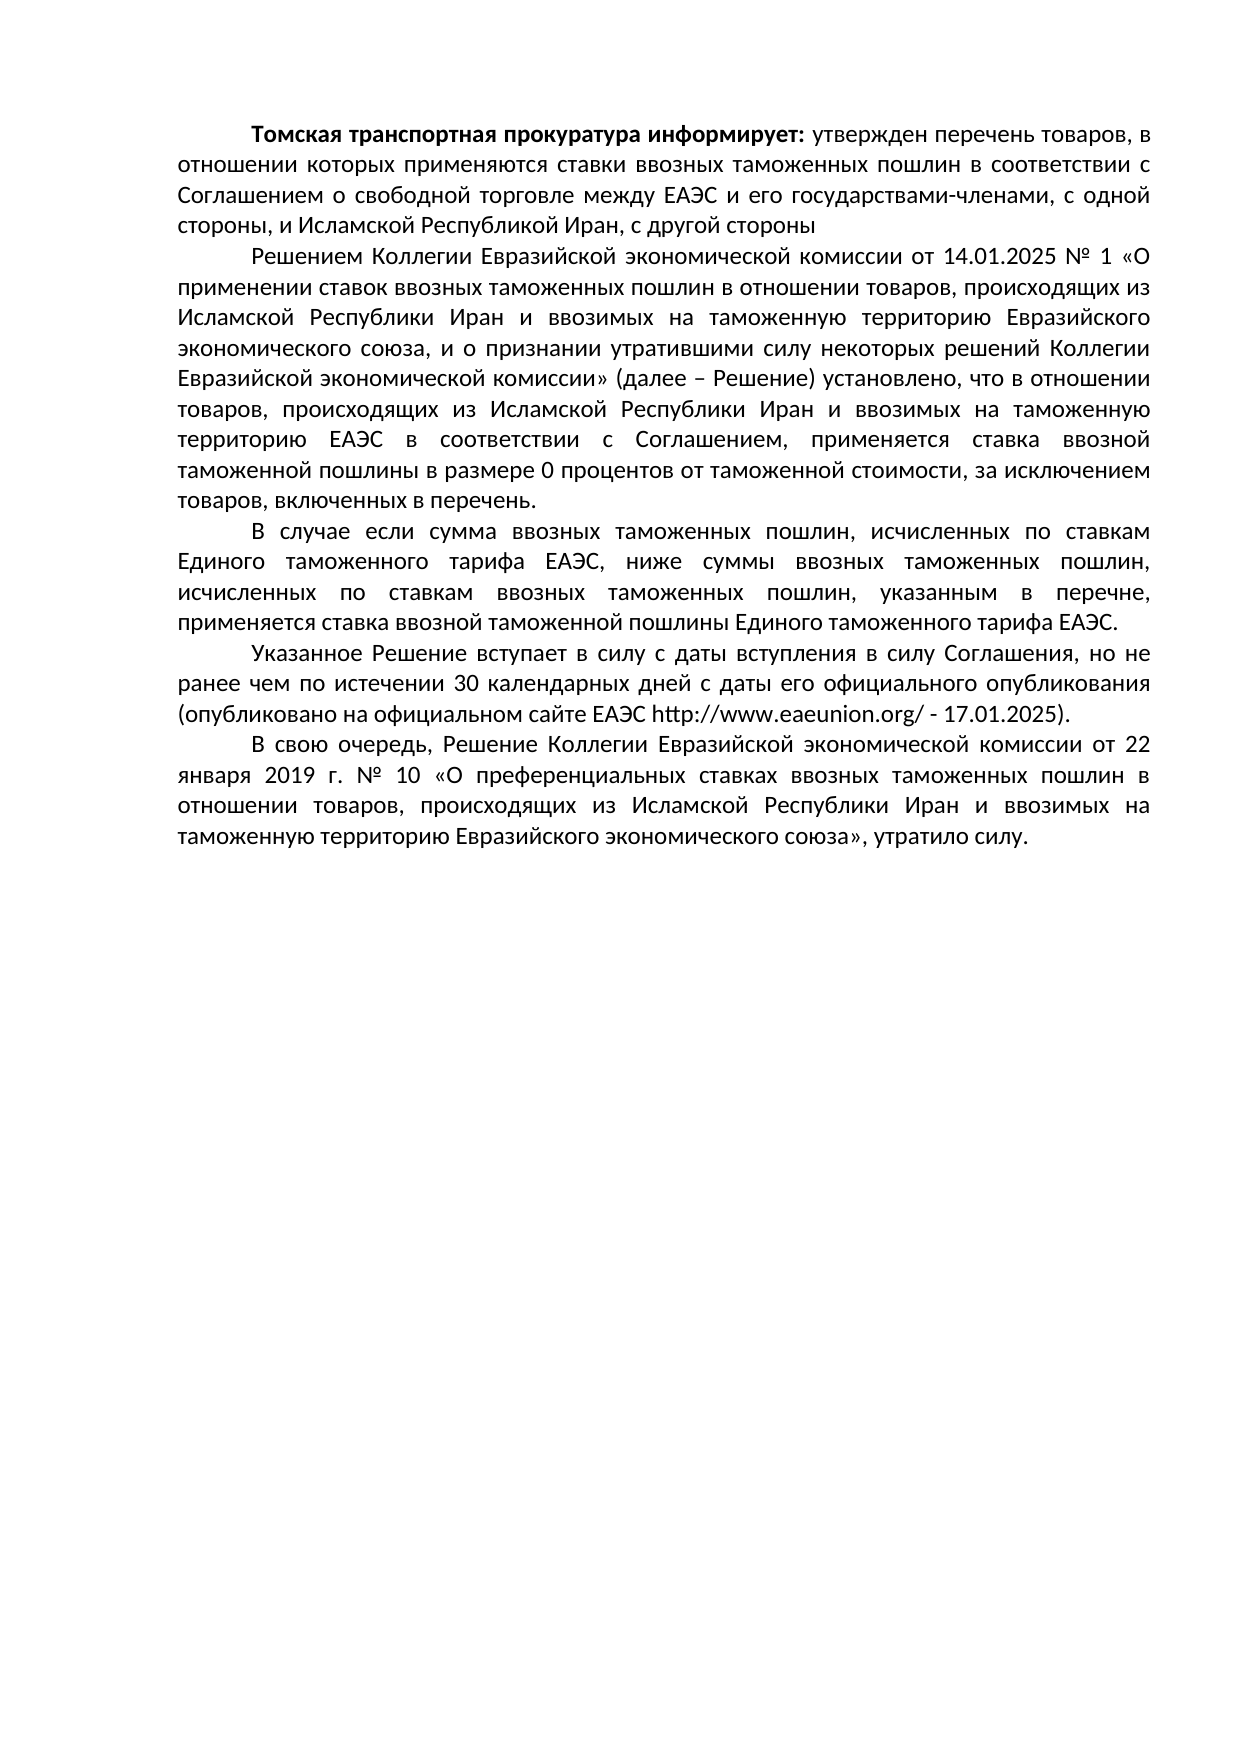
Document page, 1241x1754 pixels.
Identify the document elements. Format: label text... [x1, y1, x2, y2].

text В случае если сумма ввозных таможенных пошлин, исчисленных по ставкам Единого таможенного тарифа ЕАЭС, ниже суммы ввозных таможенных пошлин, исчисленных по ставкам ввозных таможенных пошлин, указанным в перечне, применяется ставка ввозной таможенной пошлины Единого таможенного тарифа ЕАЭС. [177, 515, 1152, 637]
text Томская транспортная прокуратура информирует: утвержден перечень товаров, в отношении которых применяются ставки ввозных таможенных пошлин в соответствии с Соглашением о свободной торговле между ЕАЭС и его государствами-членами, с одной стороны, и Исламской Республикой Иран, с другой стороны [177, 118, 1152, 240]
text Указанное Решение вступает в силу с даты вступления в силу Соглашения, но не ранее чем по истечении 30 календарных дней с даты его официального опубликования (опубликовано на официальном сайте ЕАЭС http://www.eaeunion.org/ - 17.01.2025). [177, 637, 1152, 728]
text Решением Коллегии Евразийской экономической комиссии от 14.01.2025 № 1 «О применении ставок ввозных таможенных пошлин в отношении товаров, происходящих из Исламской Республики Иран и ввозимых на таможенную территорию Евразийского экономического союза, и о признании утратившими силу некоторых решений Коллегии Евразийской экономической комиссии» (далее – Решение) установлено, что в отношении товаров, происходящих из Исламской Республики Иран и ввозимых на таможенную территорию ЕАЭС в соответствии с Соглашением, применяется ставка ввозной таможенной пошлины в размере 0 процентов от таможенной стоимости, за исключением товаров, включенных в перечень. [177, 240, 1152, 515]
text В свою очередь, Решение Коллегии Евразийской экономической комиссии от 22 января 2019 г. № 10 «О преференциальных ставках ввозных таможенных пошлин в отношении товаров, происходящих из Исламской Республики Иран и ввозимых на таможенную территорию Евразийского экономического союза», утратило силу. [177, 728, 1152, 851]
